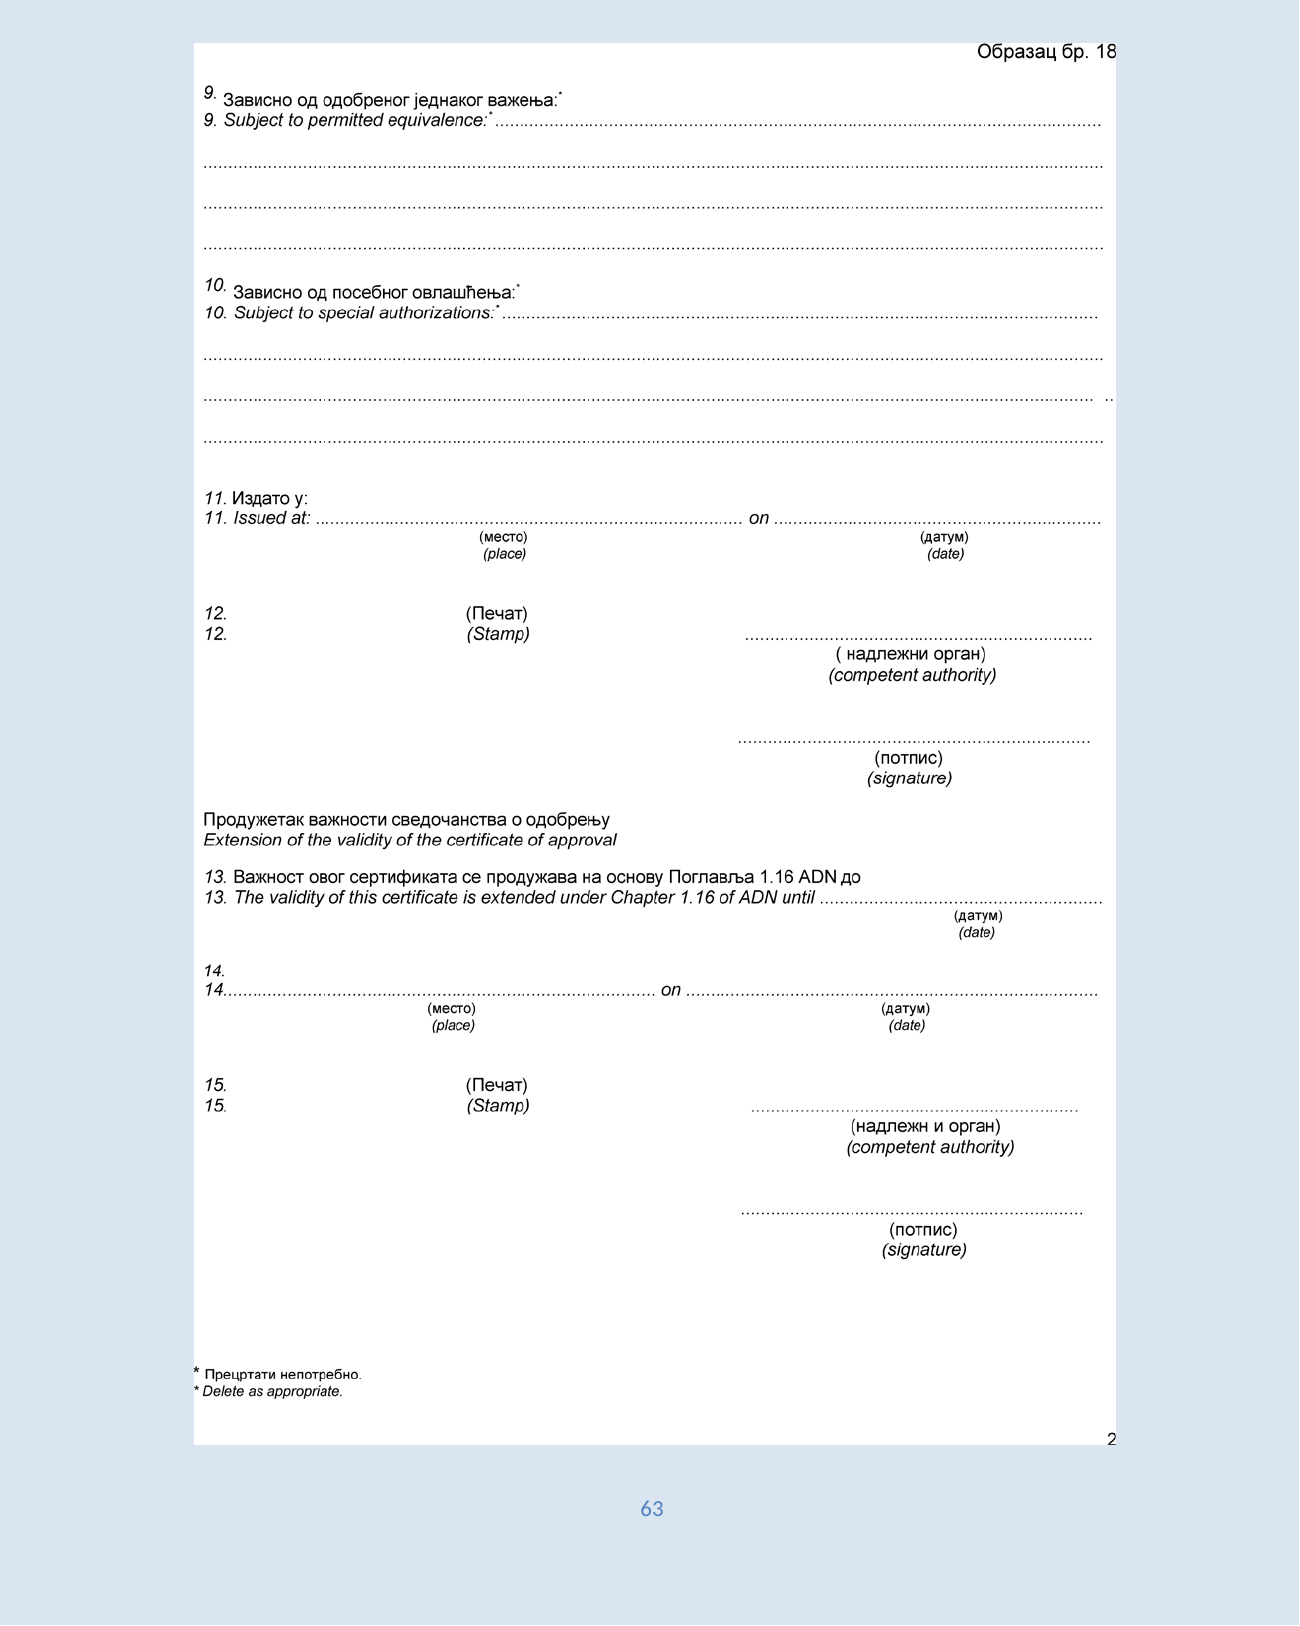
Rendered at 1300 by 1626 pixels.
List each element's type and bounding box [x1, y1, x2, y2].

picture [193, 43, 1116, 1445]
